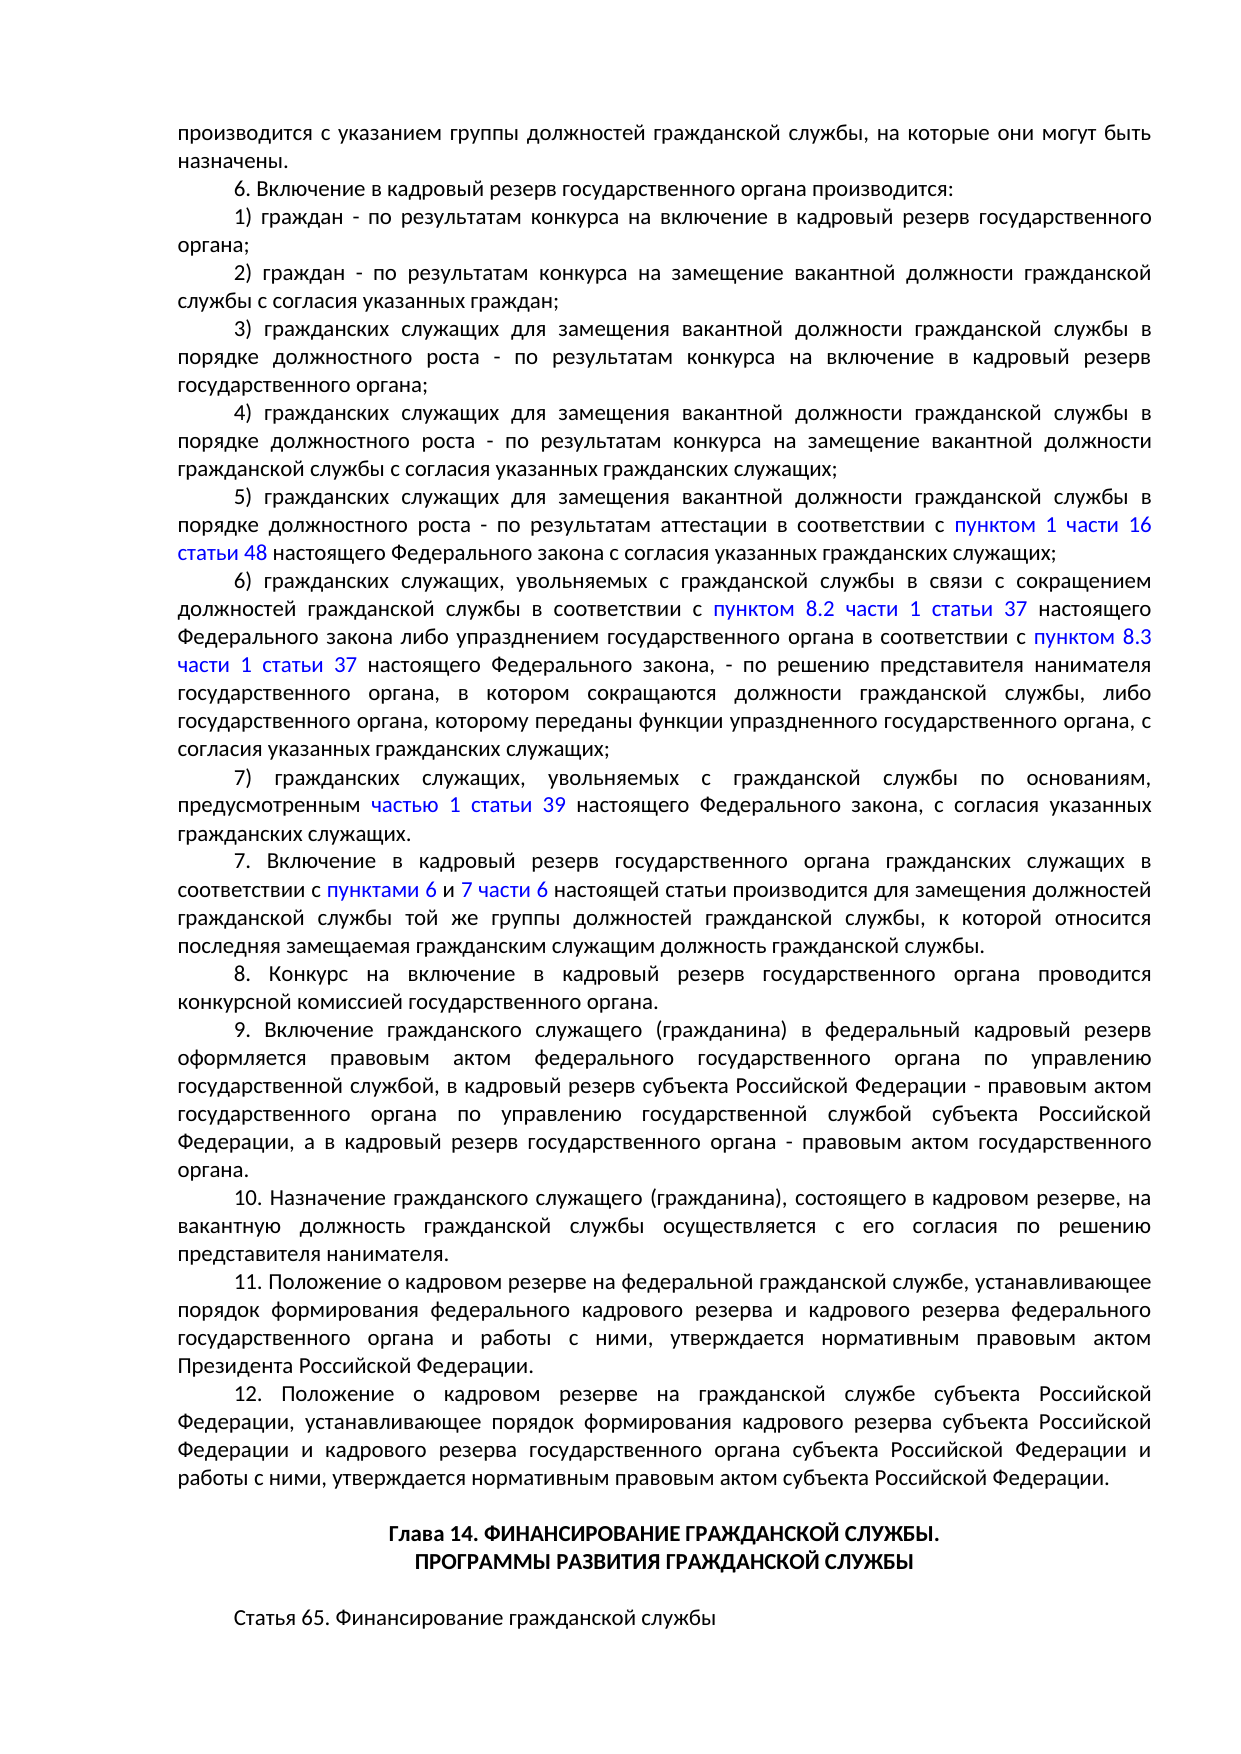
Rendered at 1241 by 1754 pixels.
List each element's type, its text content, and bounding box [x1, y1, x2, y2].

text 11. Положение о кадровом резерве на федеральной гражданской службе, устанавливающее порядок формирования федерального кадрового резерва и кадрового резерва федерального государственного органа и работы с ними, утверждается нормативным правовым актом Президента Российской Федерации. [177, 1267, 1152, 1379]
text 9. Включение гражданского служащего (гражданина) в федеральный кадровый резерв оформляется правовым актом федерального государственного органа по управлению государственной службой, в кадровый резерв субъекта Российской Федерации - правовым актом государственного органа по управлению государственной службой субъекта Российской Федерации, а в кадровый резерв государственного органа - правовым актом государственного органа. [177, 1015, 1152, 1183]
title Глава 14. ФИНАНСИРОВАНИЕ ГРАЖДАНСКОЙ СЛУЖБЫ. [177, 1519, 1152, 1547]
text 12. Положение о кадровом резерве на гражданской службе субъекта Российской Федерации, устанавливающее порядок формирования кадрового резерва субъекта Российской Федерации и кадрового резерва государственного органа субъекта Российской Федерации и работы с ними, утверждается нормативным правовым актом субъекта Российской Федерации. [177, 1379, 1152, 1491]
title ПРОГРАММЫ РАЗВИТИЯ ГРАЖДАНСКОЙ СЛУЖБЫ [177, 1547, 1152, 1575]
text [177, 118, 1152, 174]
text 5) гражданских служащих для замещения вакантной должности гражданской службы в порядке должностного роста - по результатам аттестации в соответствии с пунктом 1 части 16 статьи 48 настоящего Федерального закона с согласия указанных гражданских служащих; [177, 482, 1152, 566]
text 7) гражданских служащих, увольняемых с гражданской службы по основаниям, предусмотренным частью 1 статьи 39 настоящего Федерального закона, с согласия указанных гражданских служащих. [177, 763, 1152, 847]
text 1) граждан - по результатам конкурса на включение в кадровый резерв государственного органа; [177, 202, 1152, 258]
text 4) гражданских служащих для замещения вакантной должности гражданской службы в порядке должностного роста - по результатам конкурса на замещение вакантной должности гражданской службы с согласия указанных гражданских служащих; [177, 398, 1152, 482]
text 7. Включение в кадровый резерв государственного органа гражданских служащих в соответствии с пунктами 6 и 7 части 6 настоящей статьи производится для замещения должностей гражданской службы той же группы должностей гражданской службы, к которой относится последняя замещаемая гражданским служащим должность гражданской службы. [177, 847, 1152, 959]
text Статья 65. Финансирование гражданской службы [177, 1603, 1152, 1631]
text 3) гражданских служащих для замещения вакантной должности гражданской службы в порядке должностного роста - по результатам конкурса на включение в кадровый резерв государственного органа; [177, 314, 1152, 398]
text 6. Включение в кадровый резерв государственного органа производится: [177, 174, 1152, 202]
text 2) граждан - по результатам конкурса на замещение вакантной должности гражданской службы с согласия указанных граждан; [177, 258, 1152, 314]
text 8. Конкурс на включение в кадровый резерв государственного органа проводится конкурсной комиссией государственного органа. [177, 959, 1152, 1015]
text 10. Назначение гражданского служащего (гражданина), состоящего в кадровом резерве, на вакантную должность гражданской службы осуществляется с его согласия по решению представителя нанимателя. [177, 1183, 1152, 1267]
text 6) гражданских служащих, увольняемых с гражданской службы в связи с сокращением должностей гражданской службы в соответствии с пунктом 8.2 части 1 статьи 37 настоящего Федерального закона либо упразднением государственного органа в соответствии с пунктом 8.3 части 1 статьи 37 настоящего Федерального закона, - по решению представителя нанимателя государственного органа, в котором сокращаются должности гражданской службы, либо государственного органа, которому переданы функции упраздненного государственного органа, с согласия указанных гражданских служащих; [177, 566, 1152, 763]
